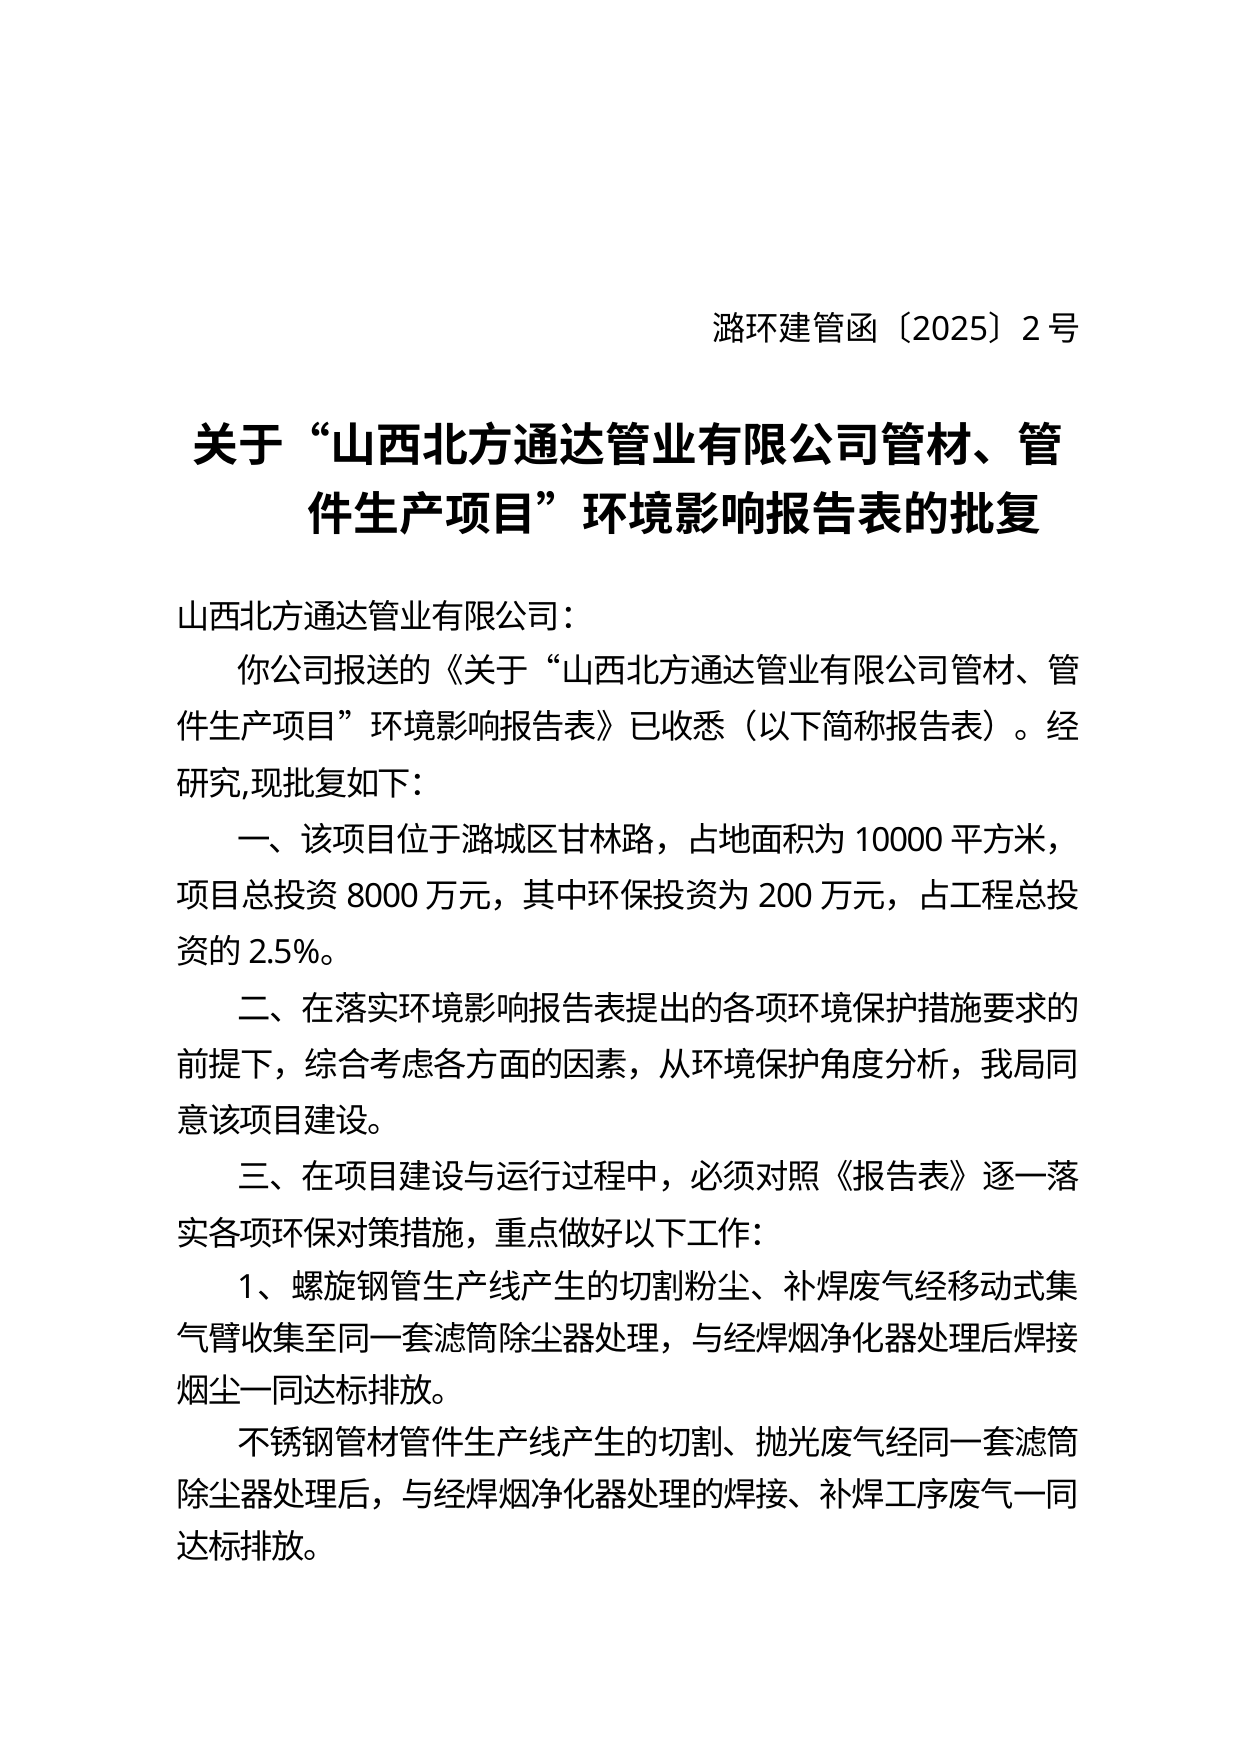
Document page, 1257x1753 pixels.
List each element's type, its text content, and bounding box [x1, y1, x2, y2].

text 你公司报送的《关于“山西北方通达管业有限公司管材、管件生产项目”环境影响报告表》已收悉（以下简称报告表）。经研究,现批复如下： [176, 638, 1080, 806]
text 一、该项目位于潞城区甘林路，占地面积为10000平方米，项目总投资8000万元，其中环保投资为200万元，占工程总投资的2.5%。 [176, 806, 1080, 975]
text 潞环建管函〔2025〕2号 [176, 302, 1080, 351]
text 不锈钢管材管件生产线产生的切割、抛光废气经同一套滤筒除尘器处理后，与经焊烟净化器处理的焊接、补焊工序废气一同达标排放。 [176, 1413, 1080, 1569]
text 二、在落实环境影响报告表提出的各项环境保护措施要求的前提下，综合考虑各方面的因素，从环境保护角度分析，我局同意该项目建设。 [176, 975, 1080, 1144]
text 三、在项目建设与运行过程中，必须对照《报告表》逐一落实各项环保对策措施，重点做好以下工作： [176, 1144, 1080, 1256]
text 关于“山西北方通达管业有限公司管材、管件生产项目”环境影响报告表的批复 [176, 406, 1080, 544]
text 1、螺旋钢管生产线产生的切割粉尘、补焊废气经移动式集气臂收集至同一套滤筒除尘器处理，与经焊烟净化器处理后焊接烟尘一同达标排放。 [176, 1256, 1080, 1413]
text 山西北方通达管业有限公司： [176, 589, 1080, 638]
